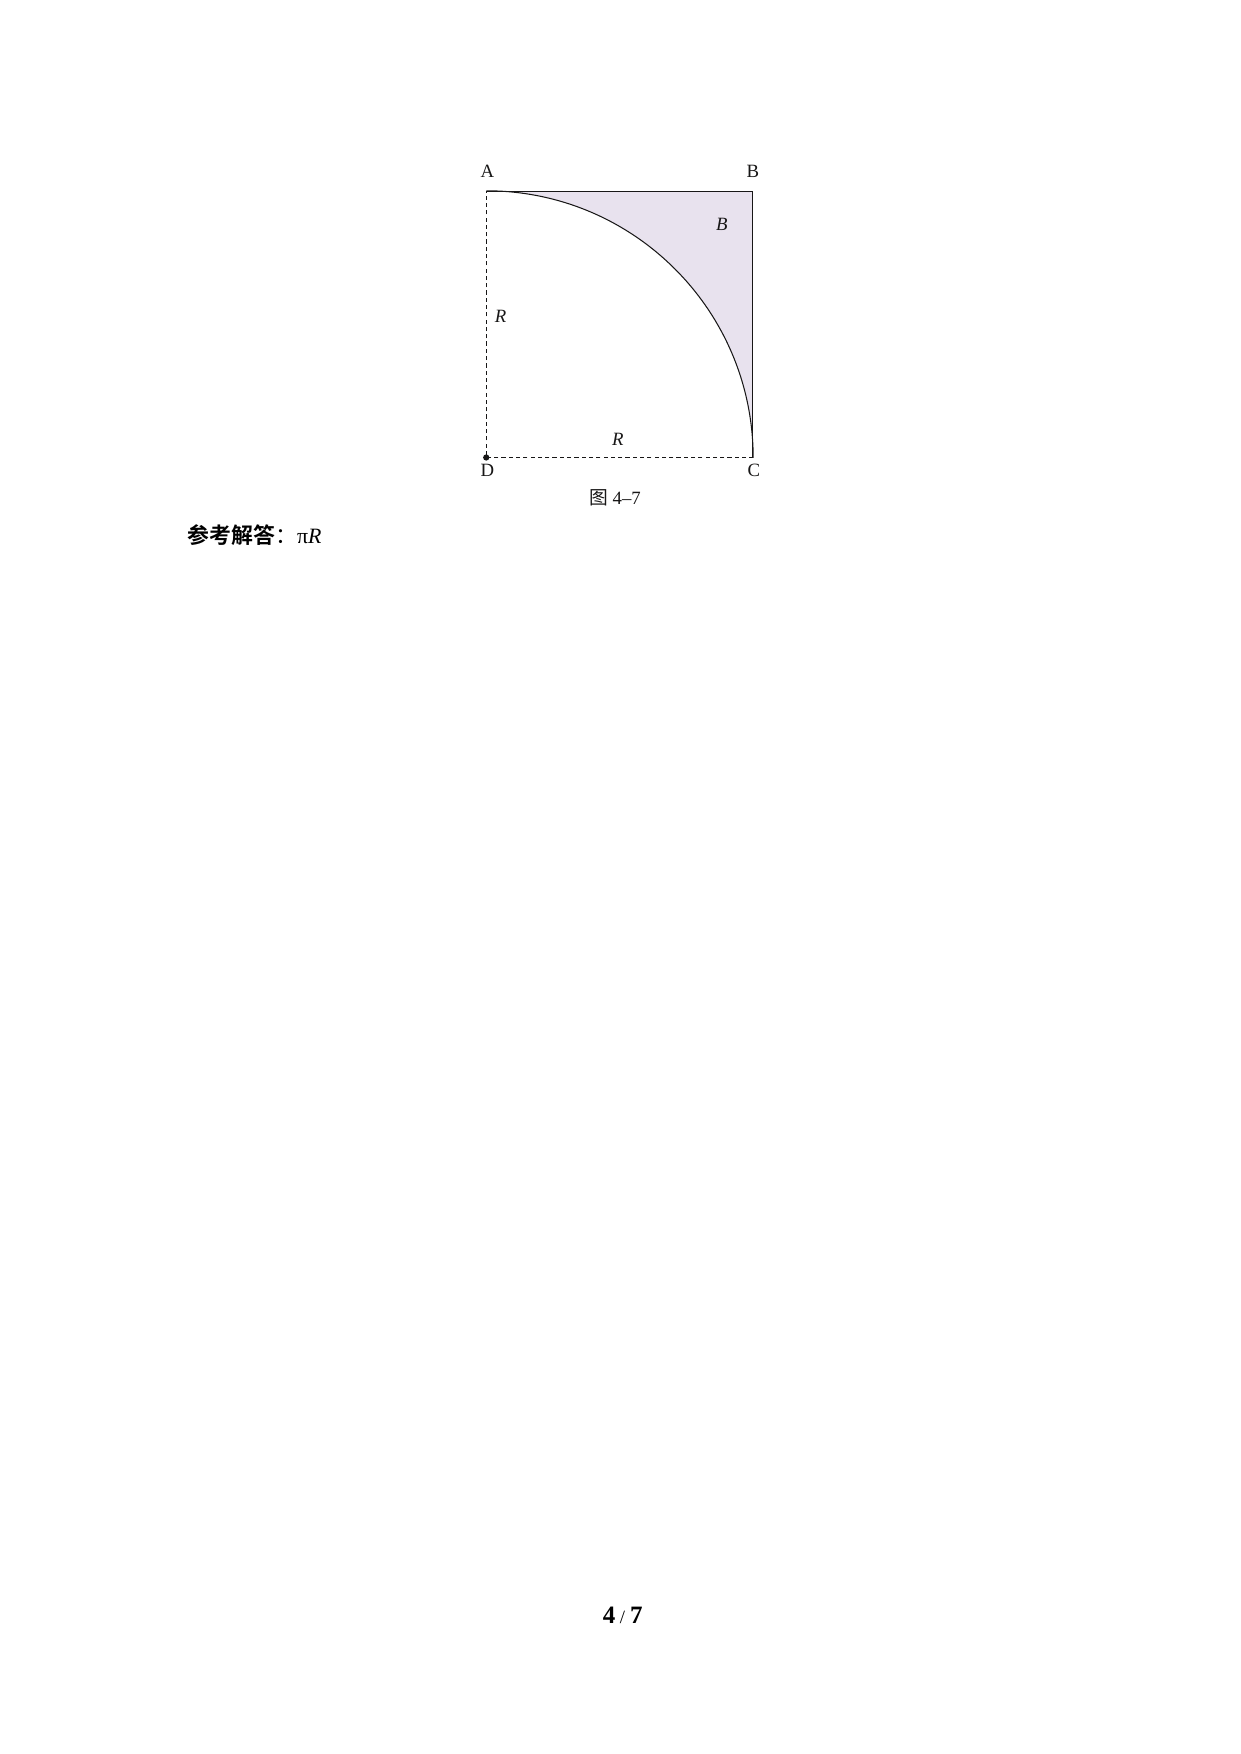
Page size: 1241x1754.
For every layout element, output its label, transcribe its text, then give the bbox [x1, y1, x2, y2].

text 参考解答：πR [187, 518, 1053, 550]
